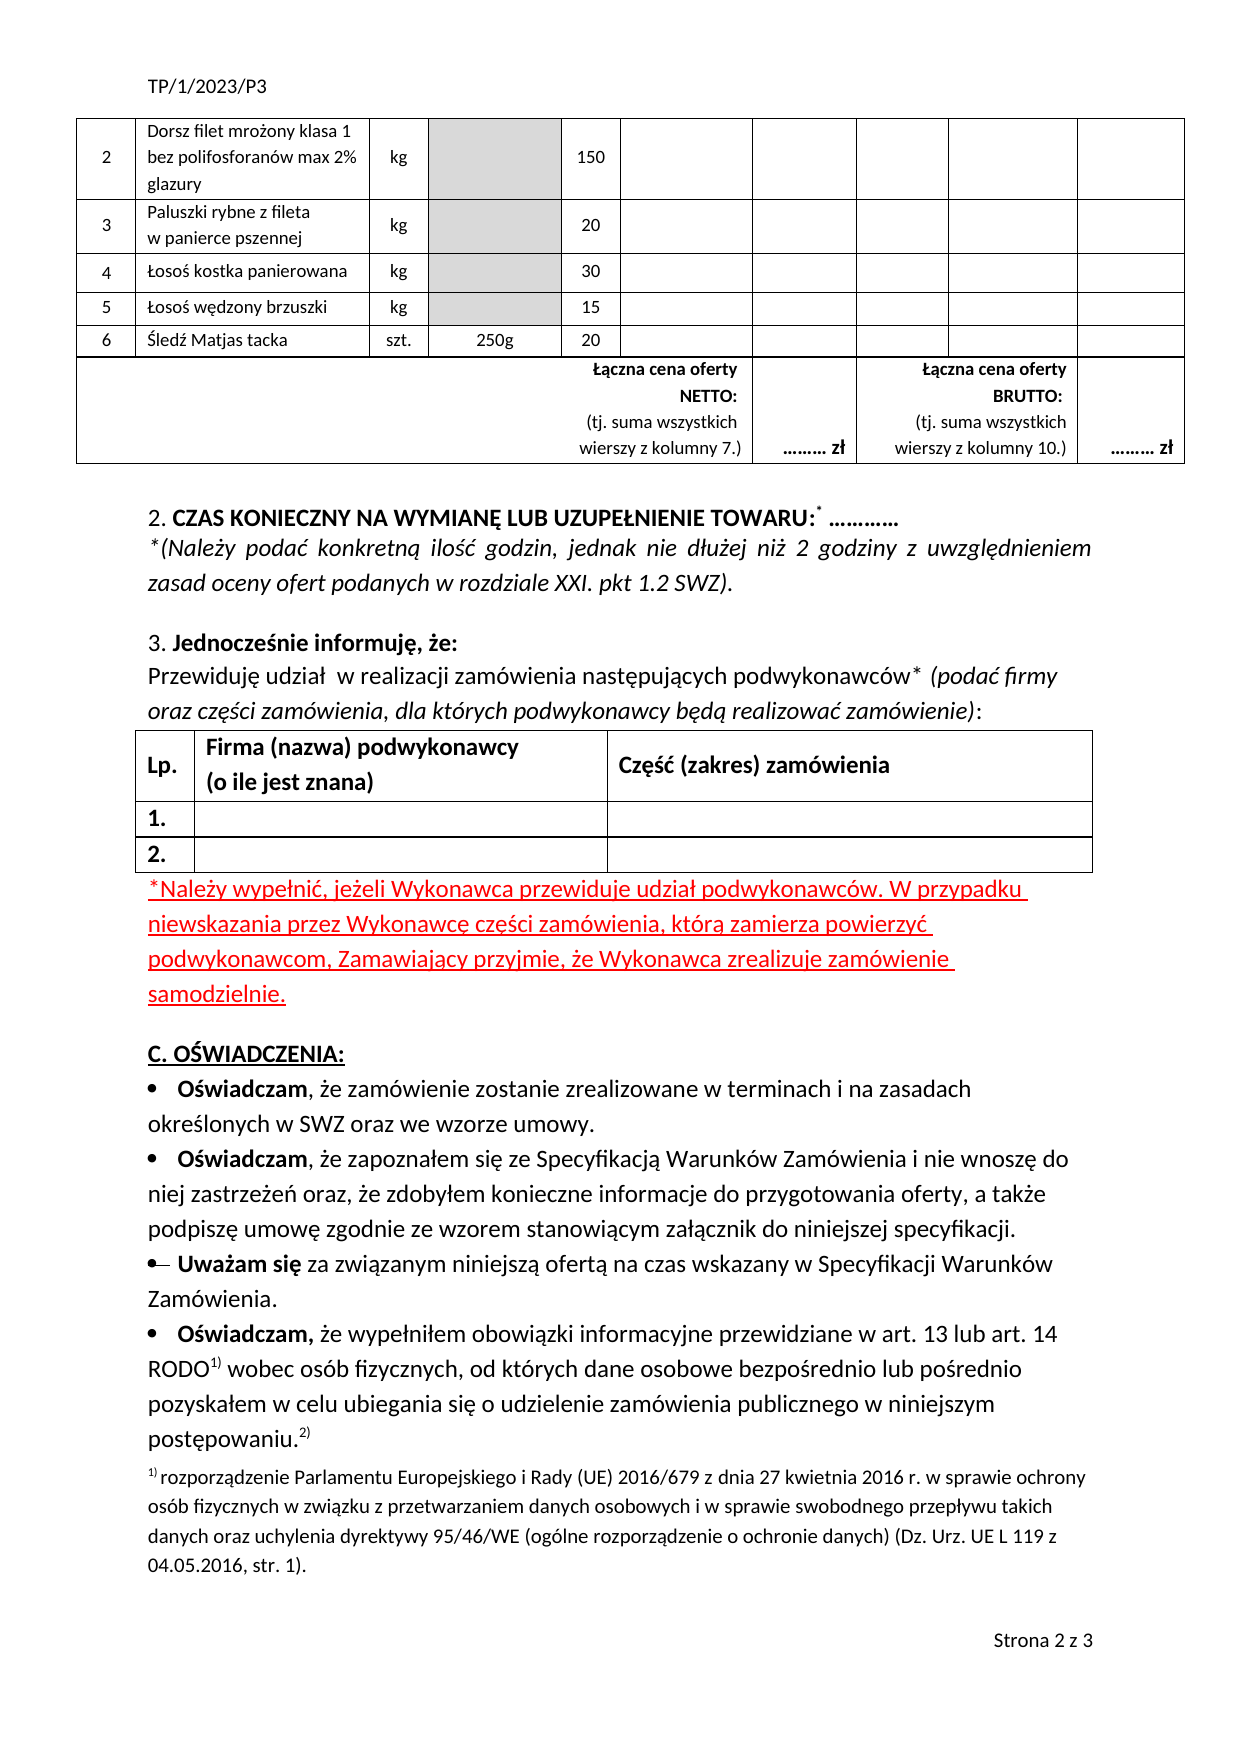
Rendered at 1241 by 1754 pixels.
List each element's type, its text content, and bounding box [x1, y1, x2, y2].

table_cell ……… zł [753, 358, 856, 463]
table_cell [429, 119, 561, 199]
table_cell [1078, 326, 1184, 356]
table_cell [857, 326, 948, 356]
table_cell Dorsz filet mrożony klasa 1 bez polifosforanów max 2% glazury [136, 119, 369, 199]
table_cell [621, 293, 752, 325]
table_cell [949, 254, 1077, 292]
table_cell [195, 802, 607, 836]
table_cell [857, 200, 948, 253]
table_cell Łączna cena oferty BRUTTO: (tj. suma wszystkich wierszy z kolumny 10.) [857, 358, 1077, 463]
text *(Należy podać konkretną ilość godzin, jednak nie dłużej niż 2 godziny z uwzględnieniem zasad oceny ofert podanych w rozdziale XXI. pkt 1.2 SWZ). [148, 532, 1093, 598]
list Oświadczam, że zamówienie zostanie zrealizowane w terminach i na zasadach określonych w SWZ oraz we wzorze umowy. [148, 1073, 1093, 1139]
table_header Firma (nazwa) podwykonawcy (o ile jest znana) [195, 731, 607, 801]
text *Należy wypełnić, jeżeli Wykonawca przewiduje udział podwykonawców. W przypadku niewskazania przez Wykonawcę części zamówienia, którą zamierza powierzyć podwykonawcom, Zamawiający przyjmie, że Wykonawca zrealizuje zamówienie samodzielnie. [148, 873, 1093, 1009]
table_cell 2. [136, 838, 194, 872]
table_cell [621, 326, 752, 356]
table_cell 15 [562, 293, 620, 325]
table_cell kg [370, 254, 428, 292]
table_cell [77, 358, 136, 463]
list Oświadczam, że zapoznałem się ze Specyfikacją Warunków Zamówienia i nie wnoszę do niej zastrzeżeń oraz, że zdobyłem konieczne informacje do przygotowania oferty, a także podpiszę umowę zgodnie ze wzorem stanowiącym załącznik do niniejszej specyfikacji. [148, 1143, 1093, 1244]
table_cell 30 [562, 254, 620, 292]
table_cell [429, 293, 561, 325]
table_cell kg [370, 119, 428, 199]
table_cell szt. [370, 326, 428, 356]
table_cell 4 [77, 254, 135, 292]
table_cell [1078, 200, 1184, 253]
table_cell 6 [77, 326, 135, 356]
text C. OŚWIADCZENIA: [148, 1038, 1093, 1069]
table_cell [753, 326, 856, 356]
table_cell [1078, 254, 1184, 292]
table_cell Łosoś kostka panierowana [136, 254, 369, 292]
table_cell 20 [562, 326, 620, 356]
table_header Lp. [136, 731, 194, 801]
table_cell kg [370, 293, 428, 325]
table_cell 3 [77, 200, 135, 253]
table_cell [195, 838, 607, 872]
table_cell [429, 200, 561, 253]
table_cell [857, 293, 948, 325]
list Uważam się za związanym niniejszą ofertą na czas wskazany w Specyfikacji Warunków Zamówienia. [148, 1248, 1093, 1314]
table_cell [949, 200, 1077, 253]
list Oświadczam, że wypełniłem obowiązki informacyjne przewidziane w art. 13 lub art. 14 RODO1) wobec osób fizycznych, od których dane osobowe bezpośrednio lub pośrednio pozyskałem w celu ubiegania się o udzielenie zamówienia publicznego w niniejszym postępowaniu.2) [148, 1318, 1093, 1454]
table_cell 150 [562, 119, 620, 199]
table_cell 250g [429, 326, 561, 356]
table_cell 20 [562, 200, 620, 253]
table_cell [429, 254, 561, 292]
text 2. Czas konieczny na wymianę lub uzupełnienie towaru:* ………… [148, 502, 1093, 532]
table_cell Łosoś wędzony brzuszki [136, 293, 369, 325]
table_cell 2 [77, 119, 135, 199]
table_cell Łączna cena oferty NETTO: (tj. suma wszystkich wierszy z kolumny 7.) [136, 358, 752, 463]
table_cell [621, 119, 752, 199]
text 1) rozporządzenie Parlamentu Europejskiego i Rady (UE) 2016/679 z dnia 27 kwietnia 2016 r. w sprawie ochrony osób fizycznych w związku z przetwarzaniem danych osobowych i w sprawie swobodnego przepływu takich danych oraz uchylenia dyrektywy 95/46/WE (ogólne rozporządzenie o ochronie danych) (Dz. Urz. UE L 119 z 04.05.2016, str. 1). [148, 1464, 1093, 1577]
table_cell 5 [77, 293, 135, 325]
table_cell Śledź Matjas tacka [136, 326, 369, 356]
table_cell [608, 802, 1092, 836]
table_cell [949, 119, 1077, 199]
text Przewiduję udział w realizacji zamówienia następujących podwykonawców* (podać firmy oraz części zamówienia, dla których podwykonawcy będą realizować zamówienie): [148, 660, 1093, 726]
text 3. Jednocześnie informuję, że: [148, 627, 1093, 658]
table_cell kg [370, 200, 428, 253]
table_cell [621, 254, 752, 292]
table_cell [857, 119, 948, 199]
table_cell [949, 326, 1077, 356]
table_cell [753, 293, 856, 325]
table_cell [608, 838, 1092, 872]
table_cell [621, 200, 752, 253]
table_cell ……… zł [1078, 358, 1184, 463]
table_cell 1. [136, 802, 194, 836]
table_cell [753, 119, 856, 199]
table_cell [753, 200, 856, 253]
table_cell Paluszki rybne z fileta w panierce pszennej [136, 200, 369, 253]
table_cell [949, 293, 1077, 325]
table_cell [1078, 119, 1184, 199]
table_cell [857, 254, 948, 292]
table_cell [753, 254, 856, 292]
table_cell [1078, 293, 1184, 325]
table_header Część (zakres) zamówienia [608, 731, 1092, 801]
